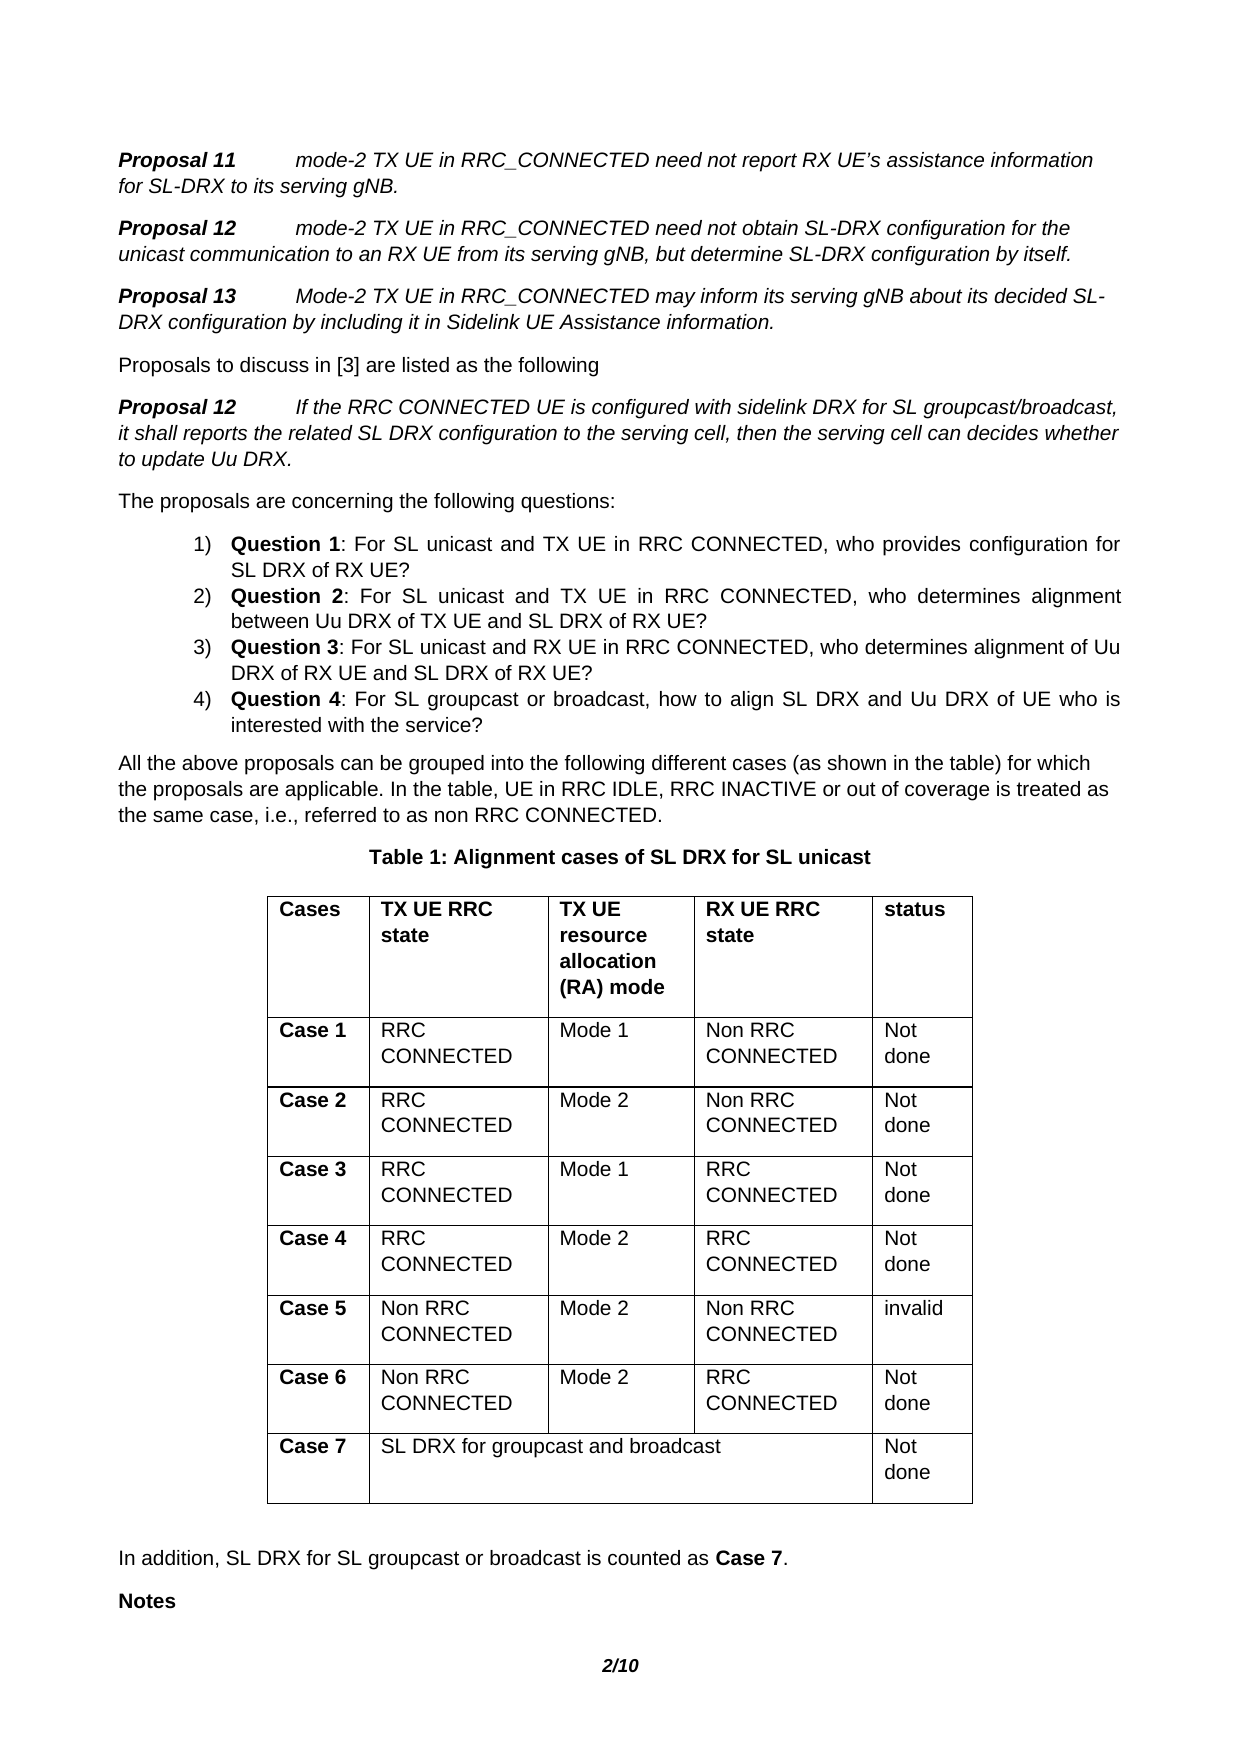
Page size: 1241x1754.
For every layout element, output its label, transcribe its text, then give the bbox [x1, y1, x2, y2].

table_cell Case 5 [268, 1296, 369, 1364]
table_cell Mode 2 [549, 1296, 694, 1364]
list Question 2: For SL unicast and TX UE in RRC CONNECTED, who determines alignment between Uu DRX of TX UE and SL DRX of RX UE? [193, 583, 1122, 633]
table_cell Not done [873, 1434, 972, 1503]
table_cell Case 2 [268, 1088, 369, 1156]
text The proposals are concerning the following questions: [118, 489, 1122, 513]
table_cell Not done [873, 1226, 972, 1294]
table_cell RRC CONNECTED [370, 1226, 548, 1294]
table_cell Not done [873, 1157, 972, 1225]
list Question 3: For SL unicast and RX UE in RRC CONNECTED, who determines alignment of Uu DRX of RX UE and SL DRX of RX UE? [193, 635, 1122, 685]
table_cell RRC CONNECTED [695, 1365, 872, 1433]
table_cell Not done [873, 1088, 972, 1156]
table_cell Non RRC CONNECTED [370, 1365, 548, 1433]
list Question 1: For SL unicast and TX UE in RRC CONNECTED, who provides configuration for SL DRX of RX UE? [193, 532, 1122, 582]
table_cell Case 6 [268, 1365, 369, 1433]
table_cell RRC CONNECTED [695, 1157, 872, 1225]
text All the above proposals can be grouped into the following different cases (as shown in the table) for which the proposals are applicable. In the table, UE in RRC IDLE, RRC INACTIVE or out of coverage is treated as the same case, i.e., referred to as non RRC CONNECTED. [118, 751, 1122, 827]
list Question 4: For SL groupcast or broadcast, how to align SL DRX and Uu DRX of UE who is interested with the service? [193, 687, 1122, 737]
table_cell RRC CONNECTED [370, 1088, 548, 1156]
table_header status [873, 897, 972, 1017]
table_cell Non RRC CONNECTED [695, 1018, 872, 1086]
table_cell Case 7 [268, 1434, 369, 1503]
table_cell Non RRC CONNECTED [695, 1296, 872, 1364]
table_header RX UE RRC state [695, 897, 872, 1017]
table_cell SL DRX for groupcast and broadcast [370, 1434, 872, 1503]
text Proposal 12 If the RRC CONNECTED UE is configured with sidelink DRX for SL groupcast/broadcast, it shall reports the related SL DRX configuration to the serving cell, then the serving cell can decides whether to update Uu DRX. [118, 395, 1122, 471]
table_cell RRC CONNECTED [370, 1018, 548, 1086]
text Proposal 13 Mode-2 TX UE in RRC_CONNECTED may inform its serving gNB about its decided SL-DRX configuration by including it in Sidelink UE Assistance information. [118, 284, 1122, 334]
table_cell Mode 2 [549, 1365, 694, 1433]
text Table 1: Alignment cases of SL DRX for SL unicast [118, 845, 1122, 869]
table_header TX UE resource allocation (RA) mode [549, 897, 694, 1017]
table_cell Non RRC CONNECTED [695, 1088, 872, 1156]
table_cell Non RRC CONNECTED [370, 1296, 548, 1364]
text Notes [118, 1589, 1122, 1613]
text Proposal 12 mode-2 TX UE in RRC_CONNECTED need not obtain SL-DRX configuration for the unicast communication to an RX UE from its serving gNB, but determine SL-DRX configuration by itself. [118, 216, 1122, 266]
table_cell Mode 1 [549, 1018, 694, 1086]
text Proposals to discuss in [3] are listed as the following [118, 353, 1122, 377]
table_header Cases [268, 897, 369, 1017]
table_cell Case 4 [268, 1226, 369, 1294]
table_cell Not done [873, 1365, 972, 1433]
text In addition, SL DRX for SL groupcast or broadcast is counted as Case 7. [118, 1546, 1122, 1570]
text Proposal 11 mode-2 TX UE in RRC_CONNECTED need not report RX UE’s assistance information for SL-DRX to its serving gNB. [118, 148, 1122, 197]
table_header TX UE RRC state [370, 897, 548, 1017]
table_cell Mode 1 [549, 1157, 694, 1225]
table_cell RRC CONNECTED [370, 1157, 548, 1225]
table_cell Not done [873, 1018, 972, 1086]
table_cell Mode 2 [549, 1226, 694, 1294]
table_cell invalid [873, 1296, 972, 1364]
table_cell Mode 2 [549, 1088, 694, 1156]
table_cell Case 1 [268, 1018, 369, 1086]
table_cell Case 3 [268, 1157, 369, 1225]
table_cell RRC CONNECTED [695, 1226, 872, 1294]
